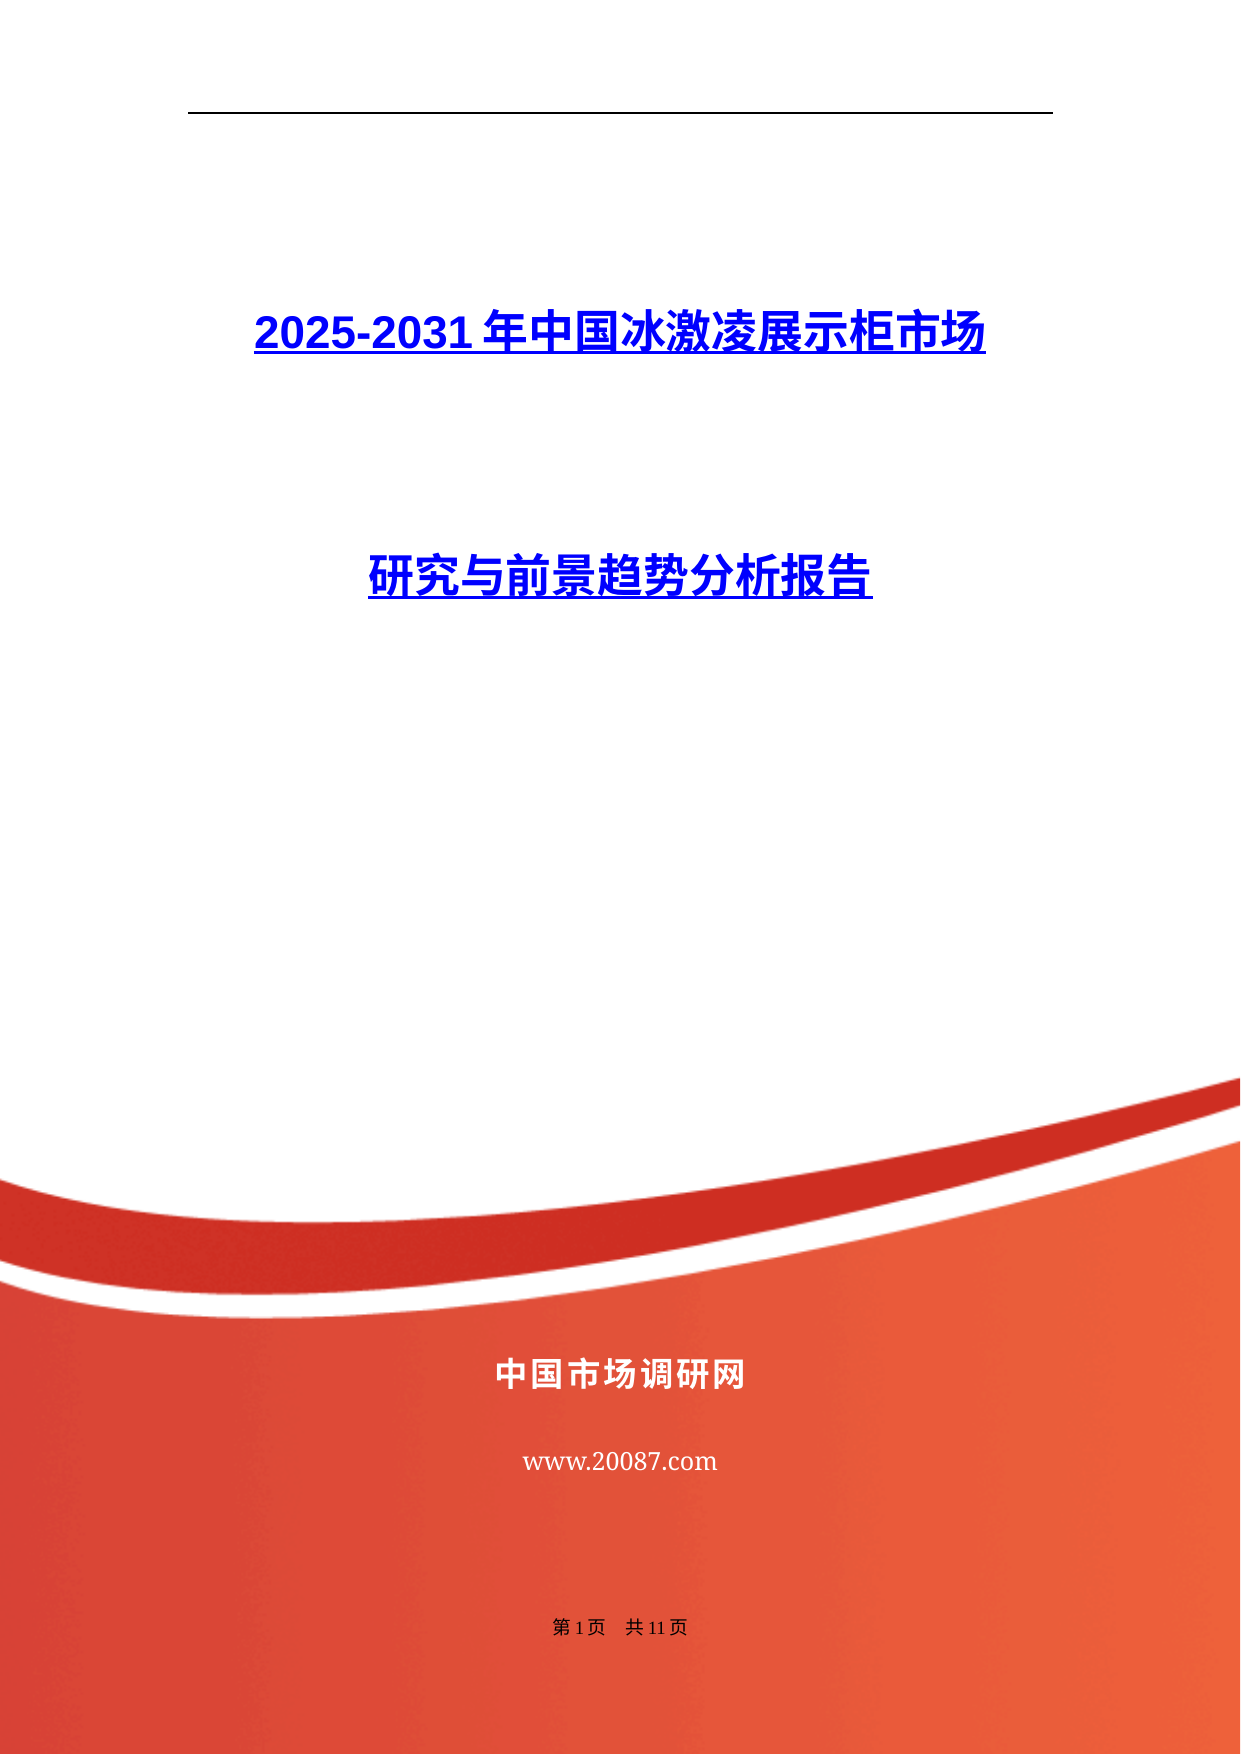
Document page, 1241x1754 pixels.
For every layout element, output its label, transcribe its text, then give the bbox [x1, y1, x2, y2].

table_header 2025-2031年中国冰激凌展示柜市场研究与前景趋势分析报告 [188, 207, 1053, 773]
text www.20087.com [187, 1428, 1053, 1493]
picture [0, 1006, 1241, 1754]
subtitle 中国市场调研网 [187, 1339, 1053, 1404]
